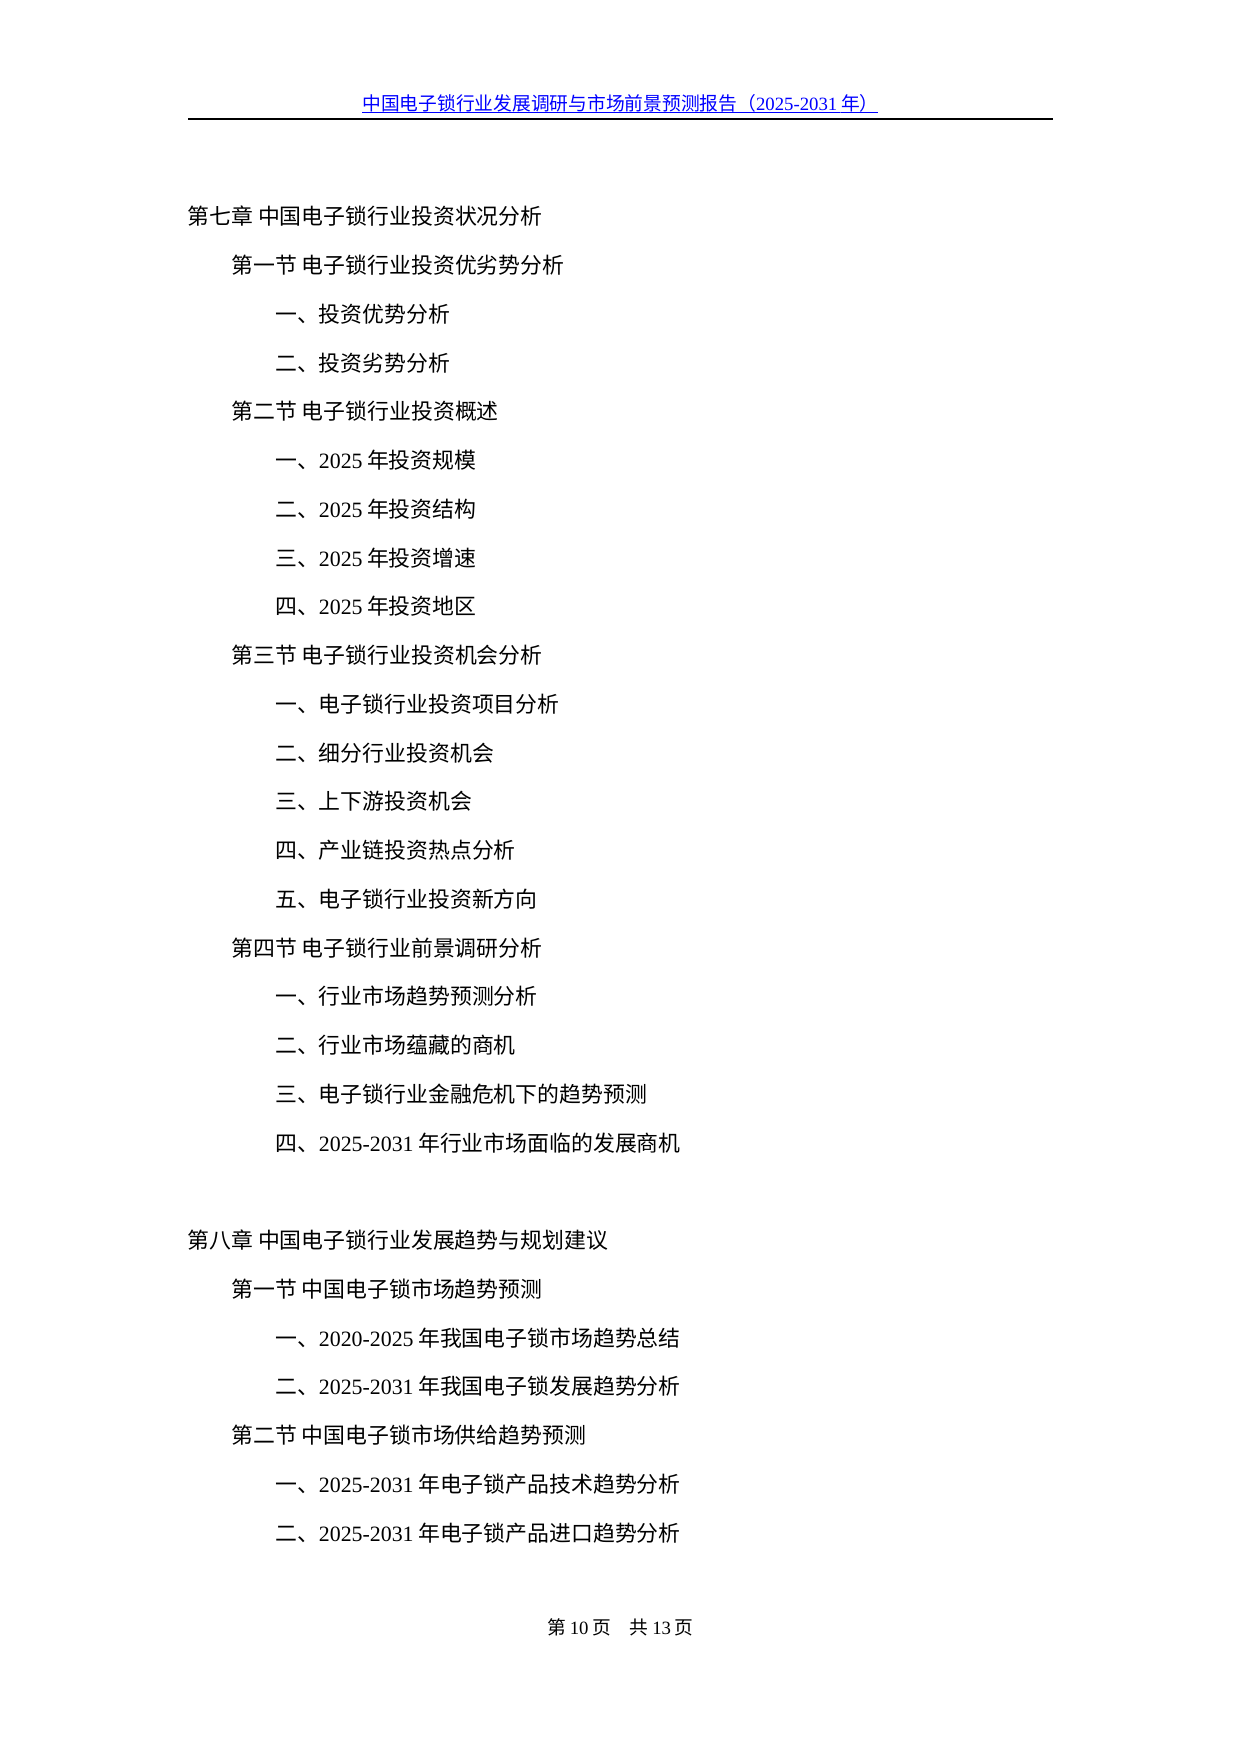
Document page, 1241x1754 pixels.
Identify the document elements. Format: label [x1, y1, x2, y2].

text [187, 150, 1053, 1548]
